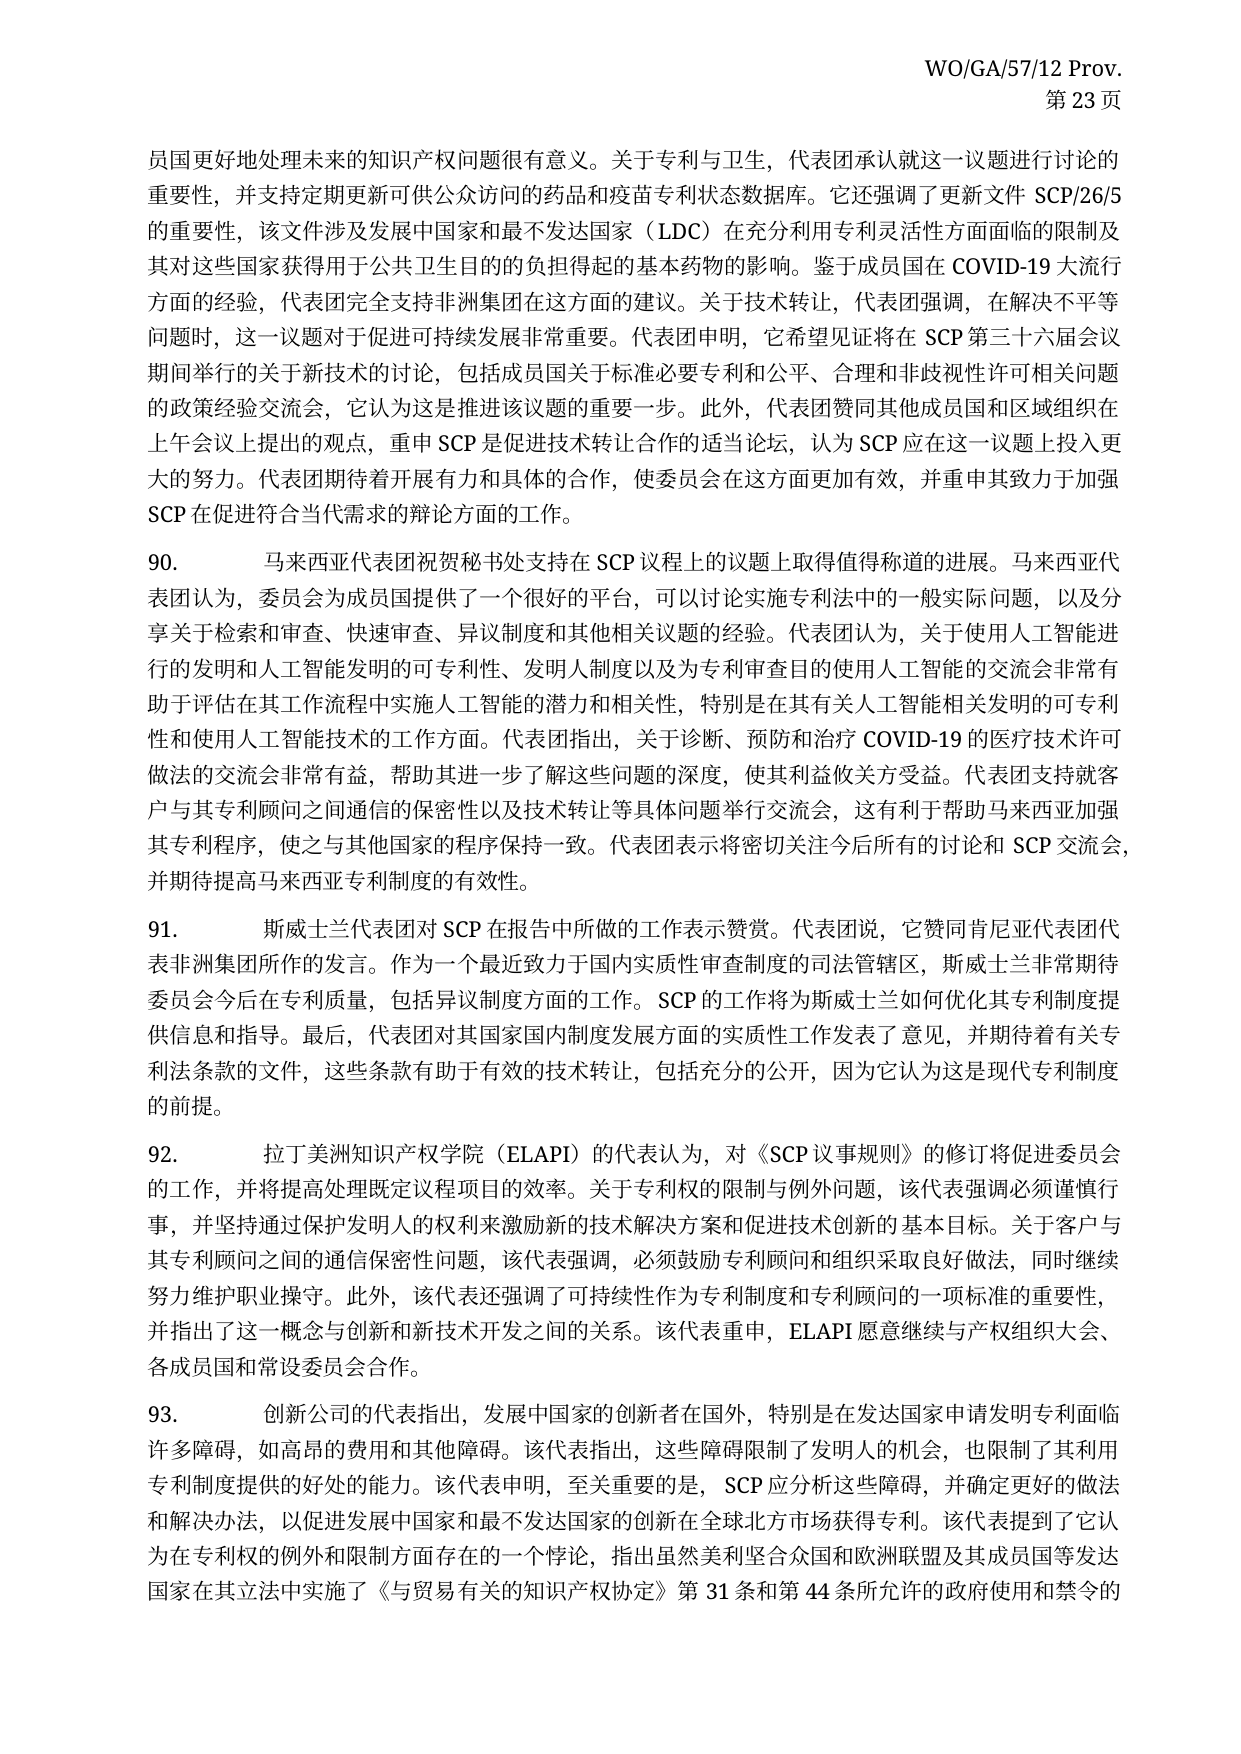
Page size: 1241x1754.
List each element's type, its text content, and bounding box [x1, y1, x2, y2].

text 拉丁美洲知识产权学院（ELAPI）的代表认为，对《SCP议事规则》的修订将促进委员会的工作，并将提高处理既定议程项目的效率。关于专利权的限制与例外问题，该代表强调必须谨慎行事，并坚持通过保护发明人的权利来激励新的技术解决方案和促进技术创新的基本目标。关于客户与其专利顾问之间的通信保密性问题，该代表强调，必须鼓励专利顾问和组织采取良好做法，同时继续努力维护职业操守。此外，该代表还强调了可持续性作为专利制度和专利顾问的一项标准的重要性，并指出了这一概念与创新和新技术开发之间的关系。该代表重申，ELAPI愿意继续与产权组织大会、各成员国和常设委员会合作。 [148, 1133, 1122, 1381]
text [148, 1394, 1122, 1606]
text 斯威士兰代表团对SCP在报告中所做的工作表示赞赏。代表团说，它赞同肯尼亚代表团代表非洲集团所作的发言。作为一个最近致力于国内实质性审查制度的司法管辖区，斯威士兰非常期待委员会今后在专利质量，包括异议制度方面的工作。SCP的工作将为斯威士兰如何优化其专利制度提供信息和指导。最后，代表团对其国家国内制度发展方面的实质性工作发表了意见，并期待着有关专利法条款的文件，这些条款有助于有效的技术转让，包括充分的公开，因为它认为这是现代专利制度的前提。 [148, 908, 1122, 1121]
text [148, 139, 1122, 529]
text 马来西亚代表团祝贺秘书处支持在SCP议程上的议题上取得值得称道的进展。马来西亚代表团认为，委员会为成员国提供了一个很好的平台，可以讨论实施专利法中的一般实际问题，以及分享关于检索和审查、快速审查、异议制度和其他相关议题的经验。代表团认为，关于使用人工智能进行的发明和人工智能发明的可专利性、发明人制度以及为专利审查目的使用人工智能的交流会非常有助于评估在其工作流程中实施人工智能的潜力和相关性，特别是在其有关人工智能相关发明的可专利性和使用人工智能技术的工作方面。代表团指出，关于诊断、预防和治疗COVID-19的医疗技术许可做法的交流会非常有益，帮助其进一步了解这些问题的深度，使其利益攸关方受益。代表团支持就客户与其专利顾问之间通信的保密性以及技术转让等具体问题举行交流会，这有利于帮助马来西亚加强其专利程序，使之与其他国家的程序保持一致。代表团表示将密切关注今后所有的讨论和SCP交流会，并期待提高马来西亚专利制度的有效性。 [148, 542, 1122, 896]
